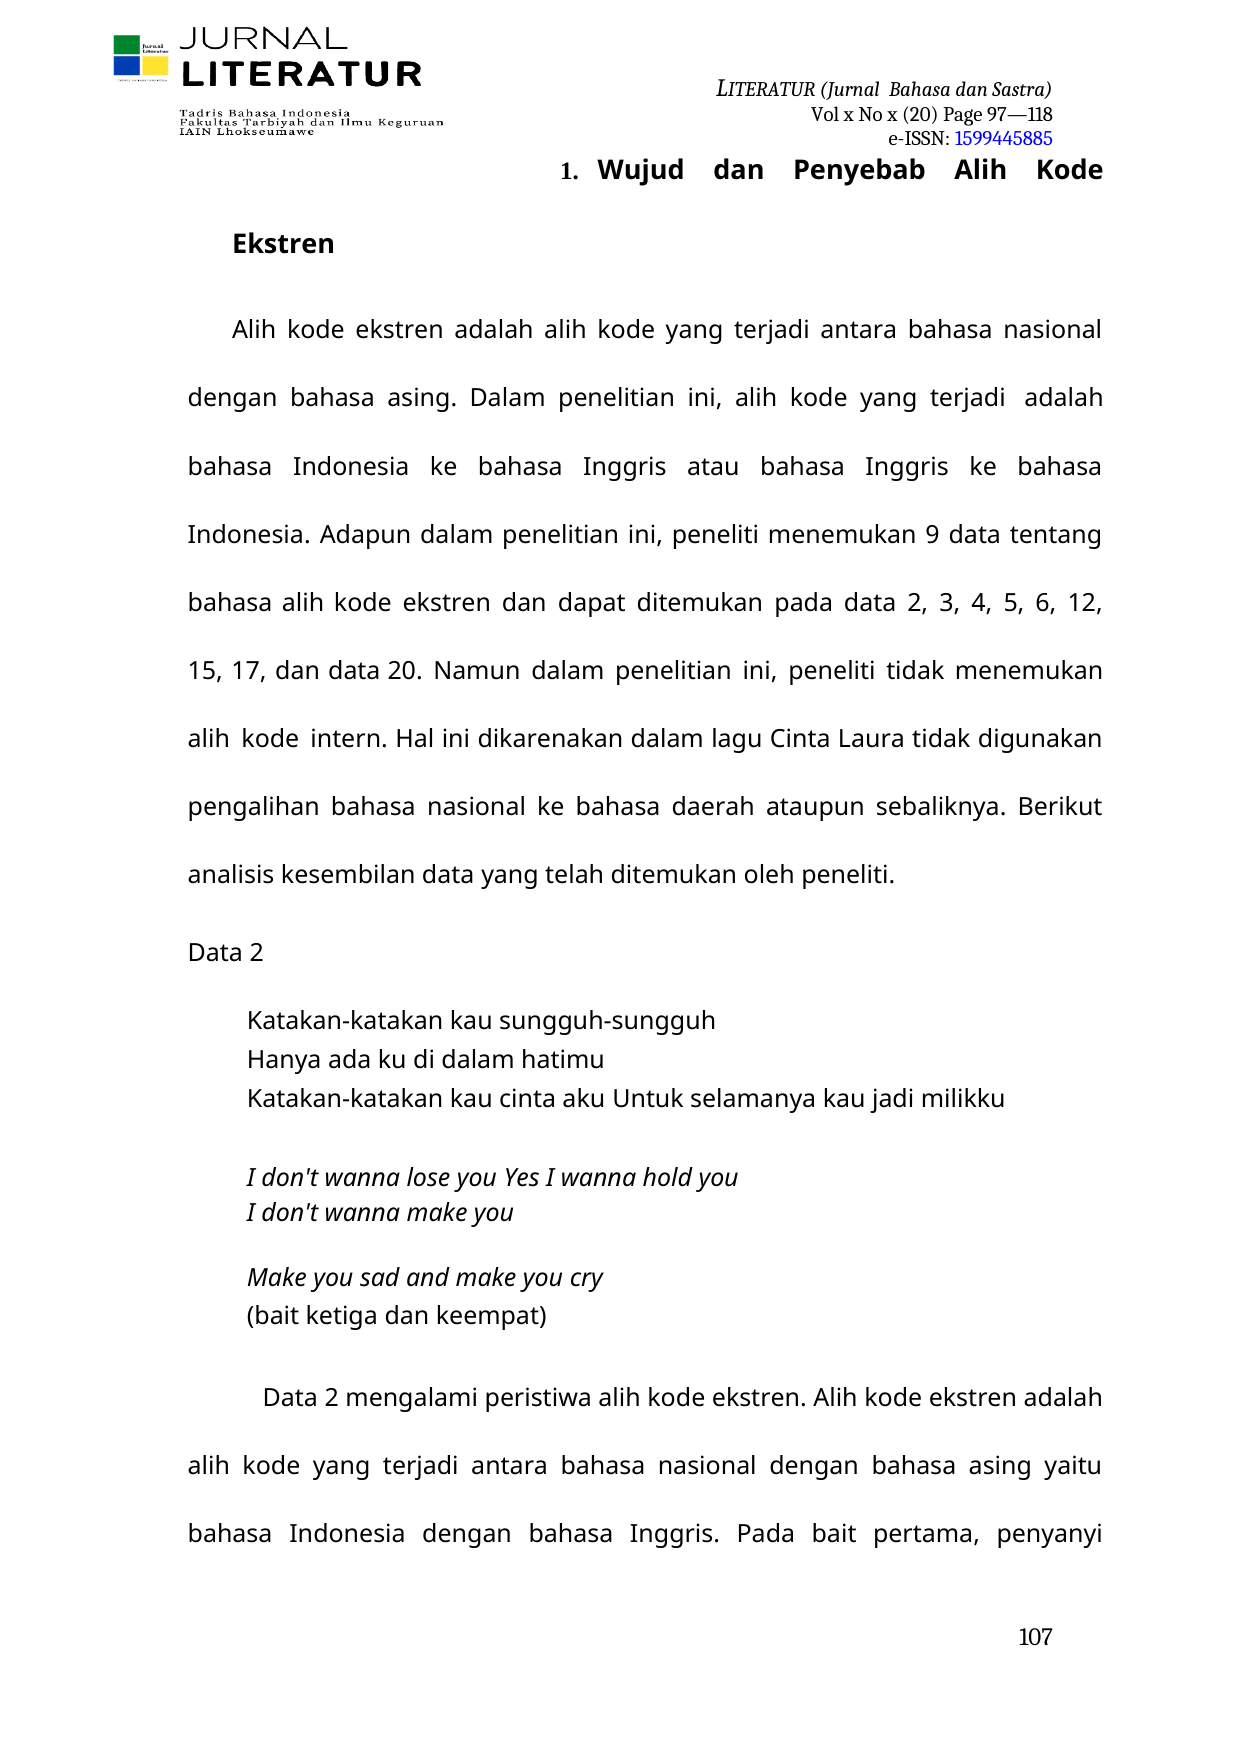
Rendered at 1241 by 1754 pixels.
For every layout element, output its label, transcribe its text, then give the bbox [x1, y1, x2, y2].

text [187, 1379, 1104, 1550]
text Data 2 [187, 934, 1104, 968]
picture [86, 12, 535, 171]
subtitle Wujud dan Penyebab Alih Kode Ekstren [194, 150, 1104, 261]
text I don't wanna make you [247, 1198, 1104, 1227]
text Make you sad and make you cry [247, 1259, 1104, 1293]
text Hanya ada ku di dalam hatimu [247, 1042, 1104, 1076]
text I don't wanna lose you Yes I wanna hold you [247, 1159, 1104, 1193]
text Katakan-katakan kau sungguh-sungguh [247, 1003, 1104, 1037]
text Katakan-katakan kau cinta aku Untuk selamanya kau jadi milikku [247, 1081, 1104, 1115]
text Alih kode ekstren adalah alih kode yang terjadi antara bahasa nasional dengan bahasa asing. Dalam penelitian ini, alih kode yang terjadi adalah bahasa Indonesia ke bahasa Inggris atau bahasa Inggris ke bahasa Indonesia. Adapun dalam penelitian ini, peneliti menemukan 9 data tentang bahasa alih kode ekstren dan dapat ditemukan pada data 2, 3, 4, 5, 6, 12, 15, 17, dan data 20. Namun dalam penelitian ini, peneliti tidak menemukan alih kode intern. Hal ini dikarenakan dalam lagu Cinta Laura tidak digunakan pengalihan bahasa nasional ke bahasa daerah ataupun sebaliknya. Berikut analisis kesembilan data yang telah ditemukan oleh peneliti. [187, 312, 1104, 891]
text (bait ketiga dan keempat) [247, 1298, 1104, 1332]
